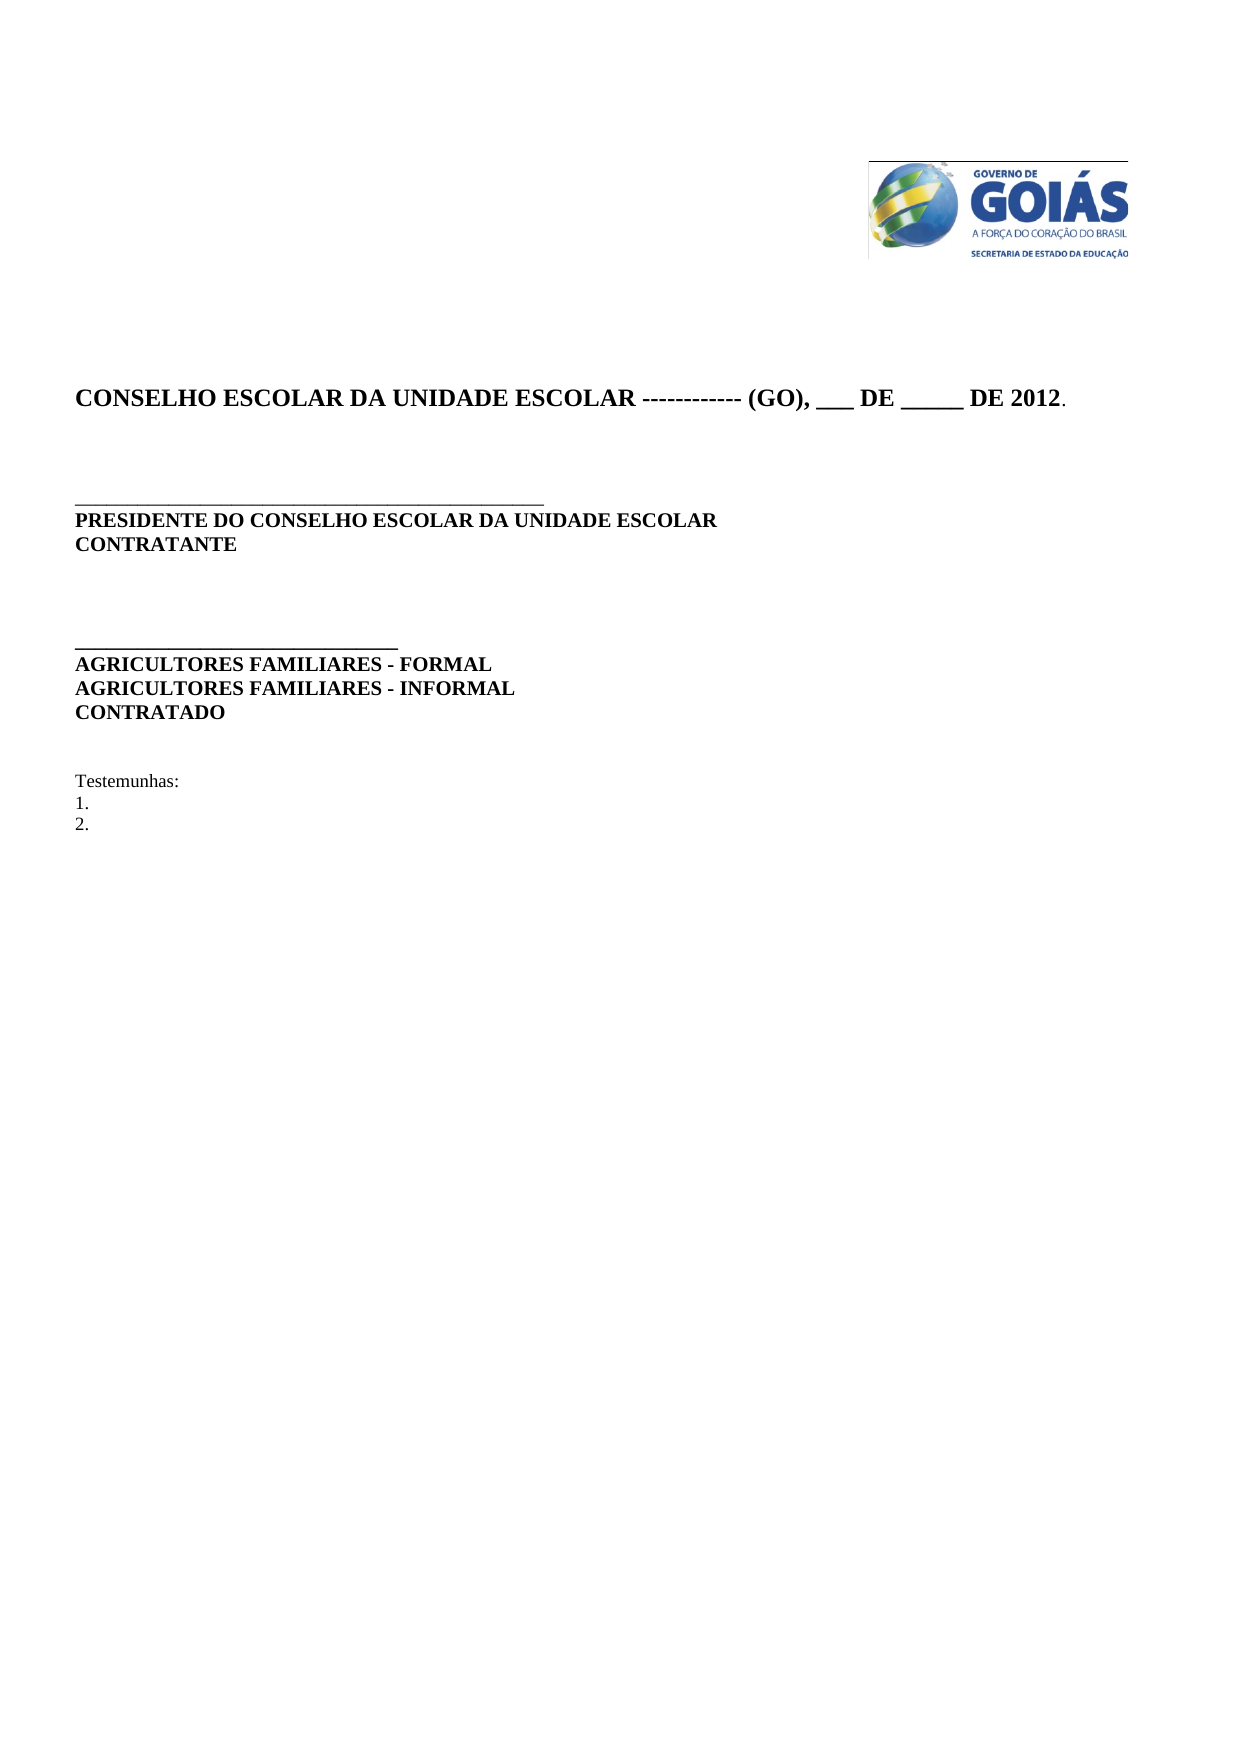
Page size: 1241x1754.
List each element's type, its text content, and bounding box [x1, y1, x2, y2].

text PRESIDENTE DO CONSELHO ESCOLAR DA UNIDADE ESCOLAR [75, 508, 1165, 532]
text 2. [75, 813, 1165, 835]
text Testemunhas: [75, 770, 1165, 792]
text CONSELHO ESCOLAR DA UNIDADE ESCOLAR ------------ (GO), ___ DE _____ DE 2012. [75, 383, 1165, 412]
text CONTRATANTE [75, 532, 1165, 556]
picture [868, 161, 1129, 259]
text AGRICULTORES FAMILIARES - FORMAL [75, 652, 1165, 676]
text 1. [75, 792, 1165, 813]
text AGRICULTORES FAMILIARES - INFORMAL [75, 676, 1165, 700]
text _____________________________________________ [75, 484, 1165, 508]
text _______________________________ [75, 628, 1165, 652]
text CONTRATADO [75, 700, 1165, 724]
